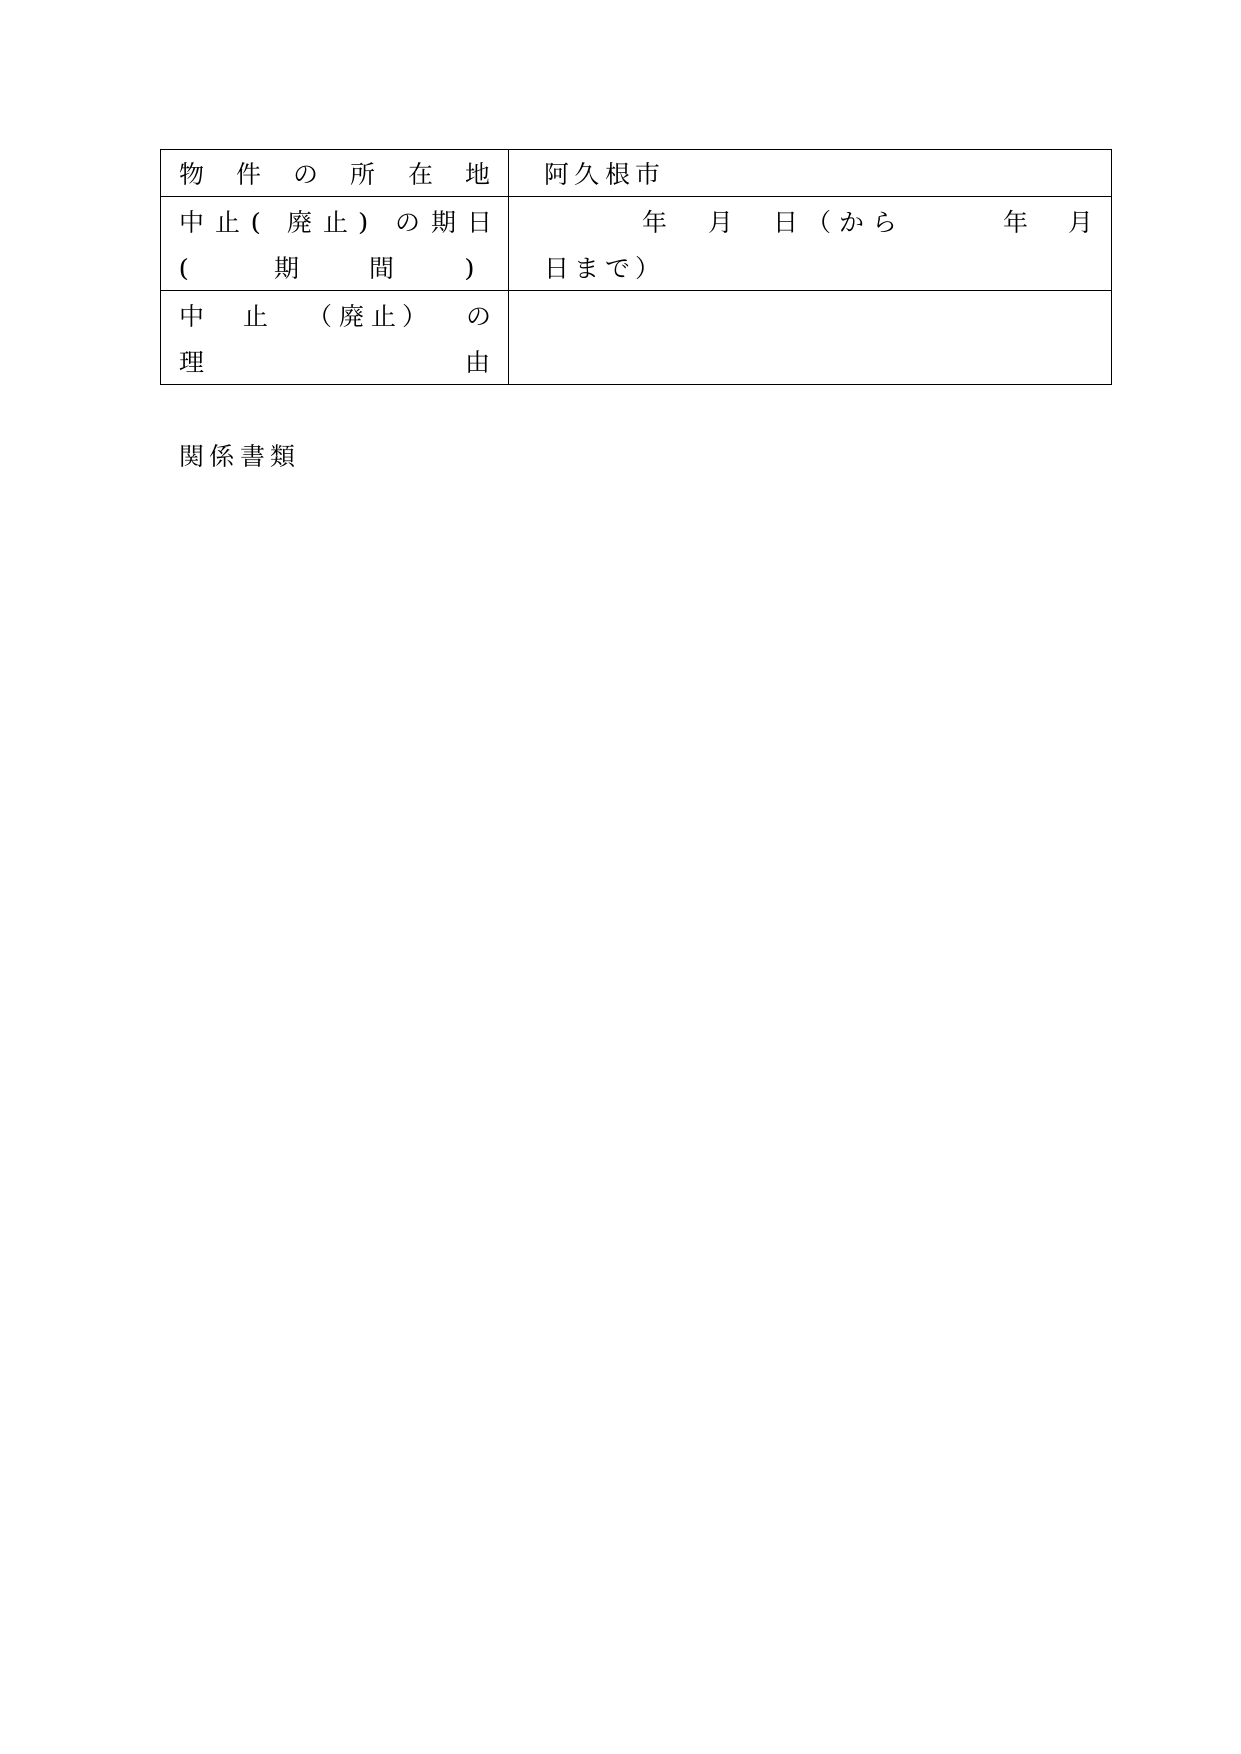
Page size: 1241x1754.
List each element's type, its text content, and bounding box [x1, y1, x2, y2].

table_cell 物件の所在地 [161, 150, 508, 196]
table_cell 中 止 （廃止） の 理 由 [161, 291, 508, 384]
table_cell 中止(廃止)の期日(期間) [161, 197, 508, 290]
text 関係書類 [149, 431, 1092, 478]
table_cell 阿久根市 [509, 150, 1111, 196]
table_cell [509, 291, 1111, 384]
table_cell 年 月 日（から 年 月 日まで） [509, 197, 1111, 290]
